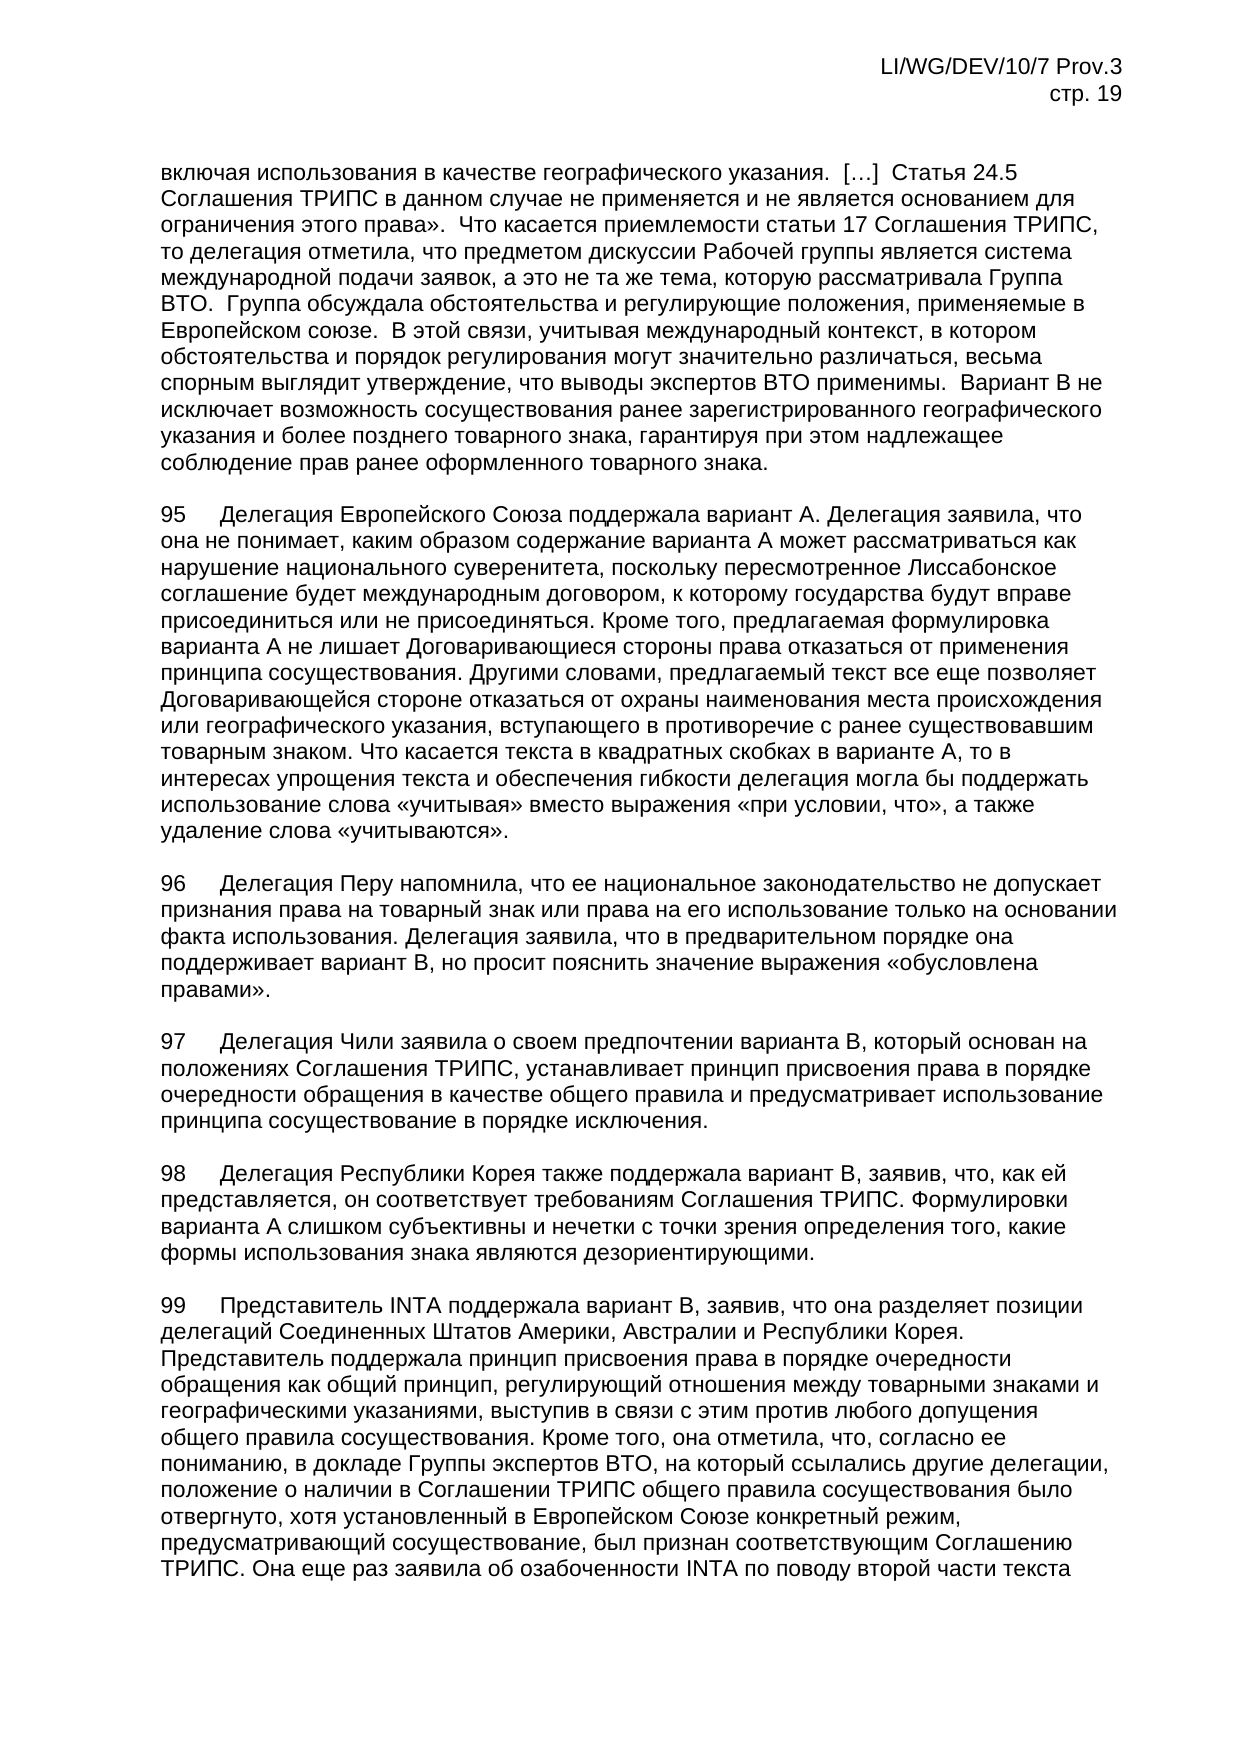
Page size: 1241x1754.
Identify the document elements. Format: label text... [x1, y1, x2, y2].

text Делегация Чили заявила о своем предпочтении варианта B, который основан на положениях Соглашения ТРИПС, устанавливает принцип присвоения права в порядке очередности обращения в качестве общего правила и предусматривает использование принципа сосуществование в порядке исключения. [160, 1028, 1122, 1134]
text Делегация Республики Корея также поддержала вариант B, заявив, что, как ей представляется, он соответствует требованиям Соглашения ТРИПС. Формулировки варианта A слишком субъективны и нечетки с точки зрения определения того, какие формы использования знака являются дезориентирующими. [160, 1160, 1122, 1265]
text Делегация Перу напомнила, что ее национальное законодательство не допускает признания права на товарный знак или права на его использование только на основании факта использования. Делегация заявила, что в предварительном порядке она поддерживает вариант B, но просит пояснить значение выражения «обусловлена правами». [160, 870, 1122, 1002]
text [160, 158, 1122, 475]
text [160, 1292, 1122, 1582]
text Делегация Европейского Союза поддержала вариант A. Делегация заявила, что она не понимает, каким образом содержание варианта A может рассматриваться как нарушение национального суверенитета, поскольку пересмотренное Лиссабонское соглашение будет международным договором, к которому государства будут вправе присоединиться или не присоединяться. Кроме того, предлагаемая формулировка варианта A не лишает Договаривающиеся стороны права отказаться от применения принципа сосуществования. Другими словами, предлагаемый текст все еще позволяет Договаривающейся стороне отказаться от охраны наименования места происхождения или географического указания, вступающего в противоречие с ранее существовавшим товарным знаком. Что касается текста в квадратных скобках в варианте A, то в интересах упрощения текста и обеспечения гибкости делегация могла бы поддержать использование слова «учитывая» вместо выражения «при условии, что», а также удаление слова «учитываются». [160, 501, 1122, 844]
